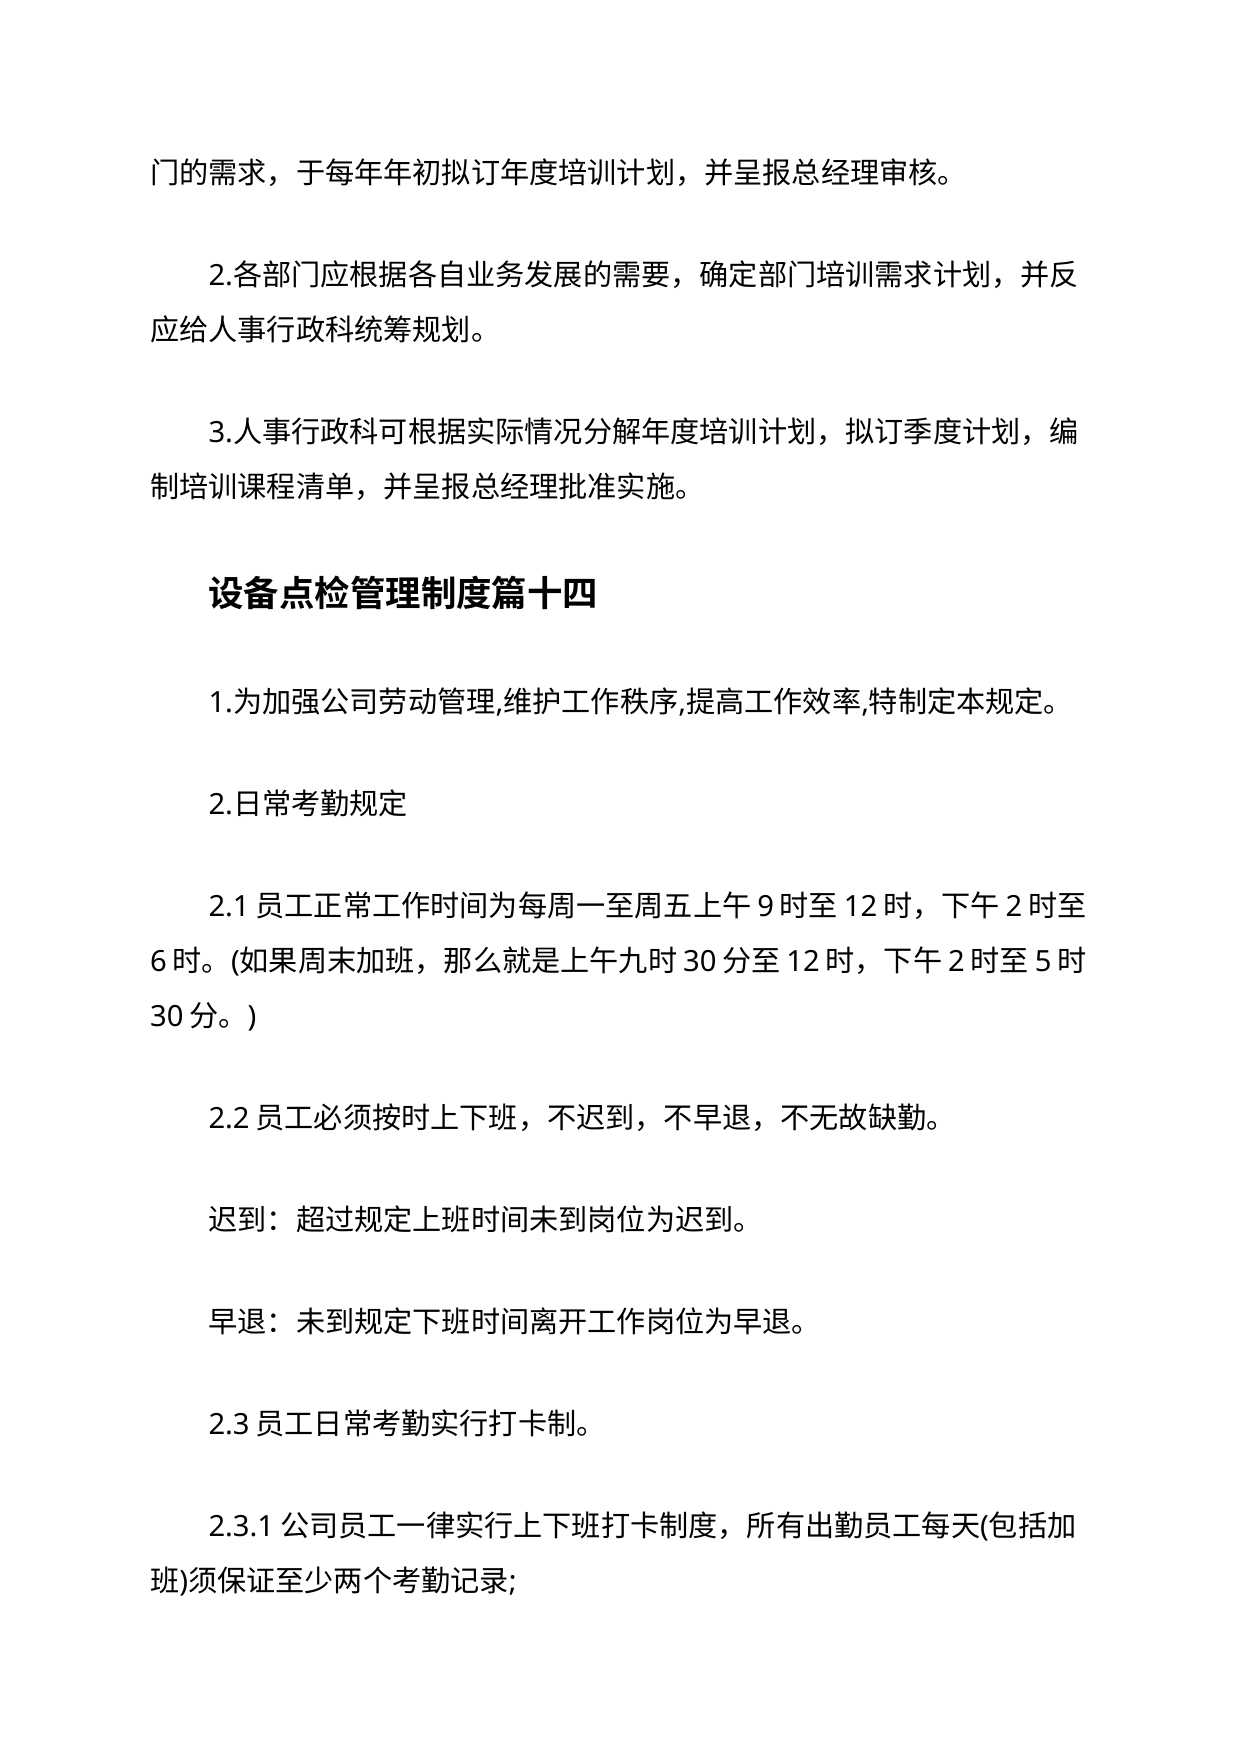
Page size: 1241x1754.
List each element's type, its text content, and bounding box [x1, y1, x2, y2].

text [150, 150, 1090, 192]
text 2.3员工日常考勤实行打卡制。 [150, 1400, 1090, 1443]
text 2.日常考勤规定 [150, 781, 1090, 823]
text 设备点检管理制度篇十四 [150, 565, 1090, 617]
text 1.为加强公司劳动管理,维护工作秩序,提高工作效率,特制定本规定。 [150, 679, 1090, 721]
text 迟到：超过规定上班时间未到岗位为迟到。 [150, 1197, 1090, 1239]
text 2.1员工正常工作时间为每周一至周五上午9时至12时，下午2时至6时。(如果周末加班，那么就是上午九时30分至12时，下午2时至5时30分。) [150, 883, 1090, 1035]
text 2.3.1公司员工一律实行上下班打卡制度，所有出勤员工每天(包括加班)须保证至少两个考勤记录; [150, 1502, 1090, 1599]
text 3.人事行政科可根据实际情况分解年度培训计划，拟订季度计划，编制培训课程清单，并呈报总经理批准实施。 [150, 408, 1090, 506]
text 2.2员工必须按时上下班，不迟到，不早退，不无故缺勤。 [150, 1095, 1090, 1137]
text 2.各部门应根据各自业务发展的需要，确定部门培训需求计划，并反应给人事行政科统筹规划。 [150, 252, 1090, 349]
text 早退：未到规定下班时间离开工作岗位为早退。 [150, 1298, 1090, 1341]
